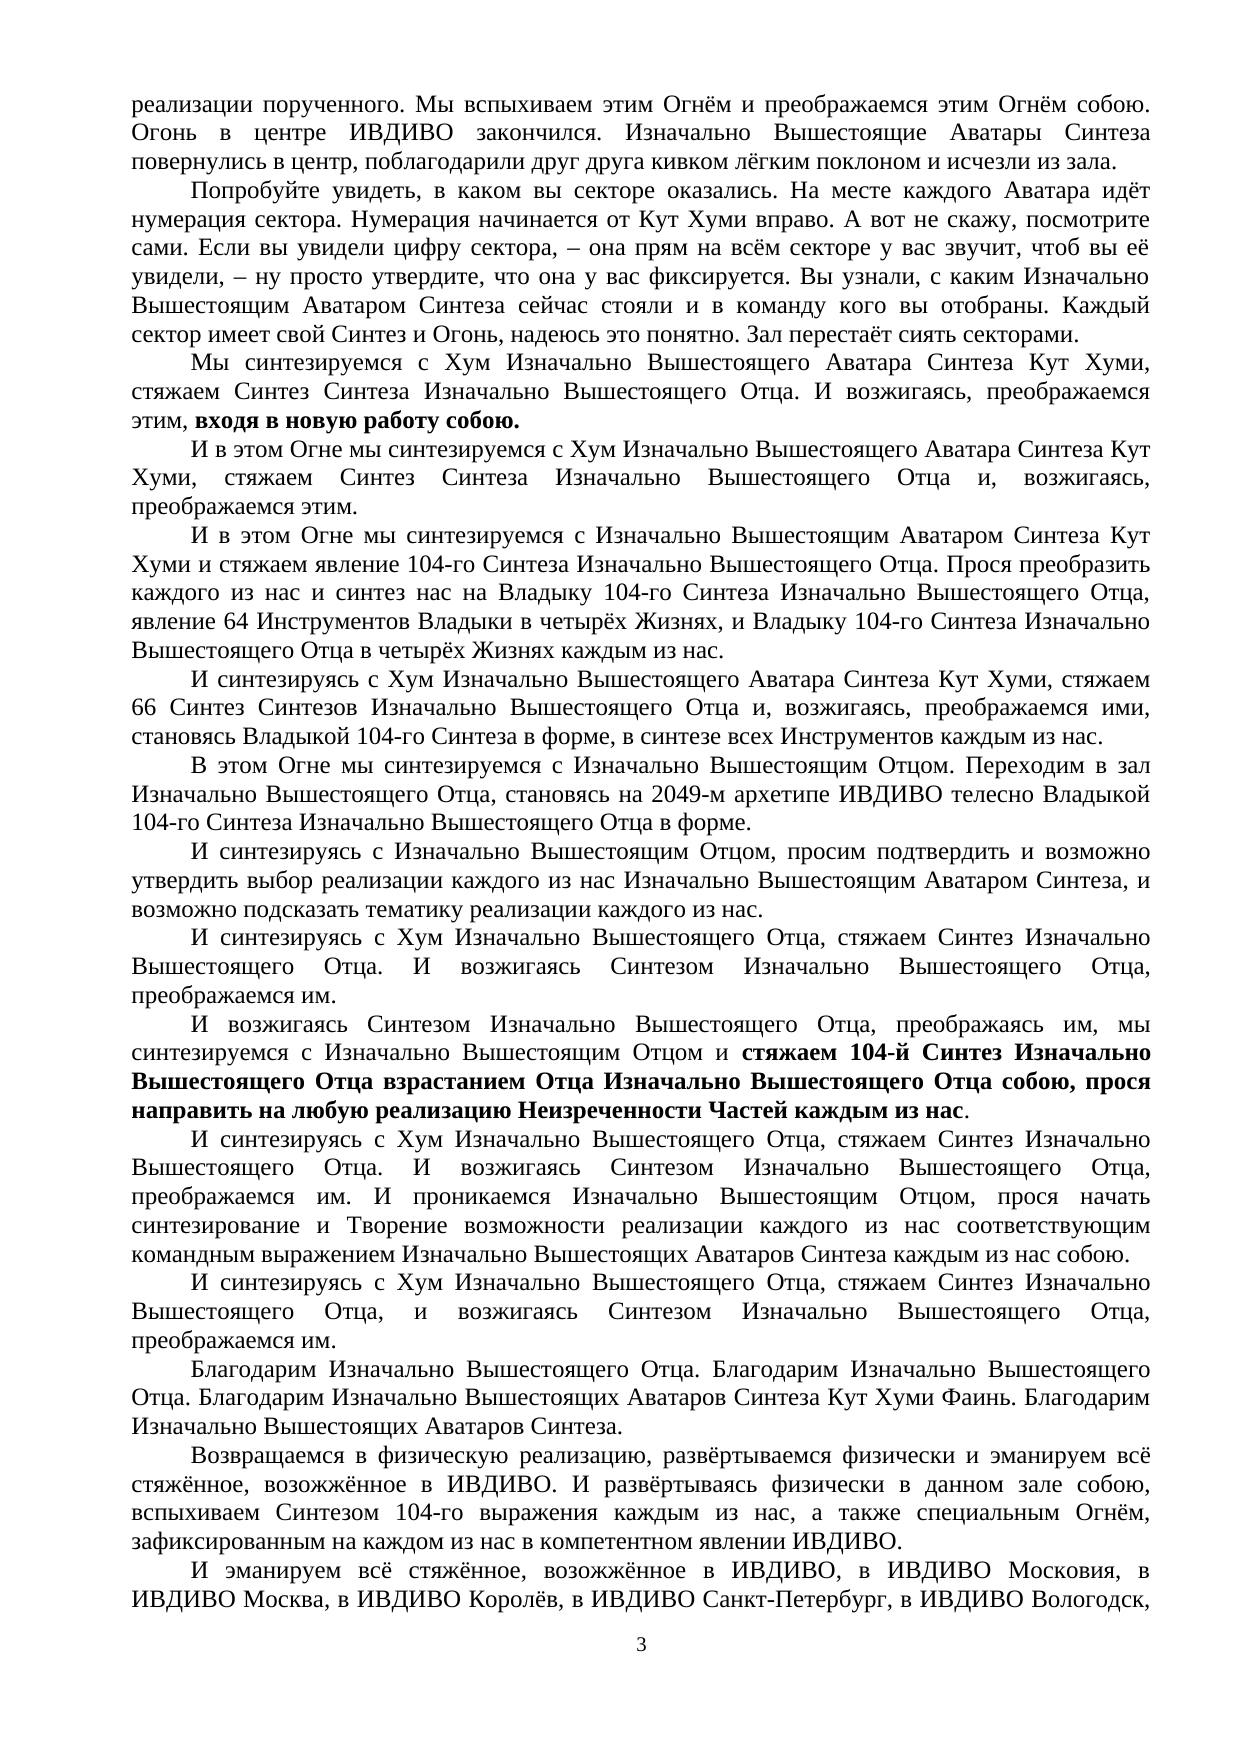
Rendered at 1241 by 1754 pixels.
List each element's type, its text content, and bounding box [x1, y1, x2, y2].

text Благодарим Изначально Вышестоящего Отца. Благодарим Изначально Вышестоящего Отца. Благодарим Изначально Вышестоящих Аватаров Синтеза Кут Хуми Фаинь. Благодарим Изначально Вышестоящих Аватаров Синтеза. [131, 1354, 1152, 1440]
text И синтезируясь с Хум Изначально Вышестоящего Аватара Синтеза Кут Хуми, стяжаем 66 Синтез Синтезов Изначально Вышестоящего Отца и, возжигаясь, преображаемся ими, становясь Владыкой 104-го Синтеза в форме, в синтезе всех Инструментов каждым из нас. [131, 664, 1152, 750]
text И синтезируясь с Изначально Вышестоящим Отцом, просим подтвердить и возможно утвердить выбор реализации каждого из нас Изначально Вышестоящим Аватаром Синтеза, и возможно подсказать тематику реализации каждого из нас. [131, 836, 1152, 922]
text И синтезируясь с Хум Изначально Вышестоящего Отца, стяжаем Синтез Изначально Вышестоящего Отца. И возжигаясь Синтезом Изначально Вышестоящего Отца, преображаемся им. [131, 922, 1152, 1009]
text Попробуйте увидеть, в каком вы секторе оказались. На месте каждого Аватара идёт нумерация сектора. Нумерация начинается от Кут Хуми вправо. А вот не скажу, посмотрите сами. Если вы увидели цифру сектора, – она прям на всём секторе у вас звучит, чтоб вы её увидели, – ну просто утвердите, что она у вас фиксируется. Вы узнали, с каким Изначально Вышестоящим Аватаром Синтеза сейчас стояли и в команду кого вы отобраны. Каждый сектор имеет свой Синтез и Огонь, надеюсь это понятно. Зал перестаёт сиять секторами. [131, 175, 1152, 347]
text И синтезируясь с Хум Изначально Вышестоящего Отца, стяжаем Синтез Изначально Вышестоящего Отца, и возжигаясь Синтезом Изначально Вышестоящего Отца, преображаемся им. [131, 1267, 1152, 1354]
text И синтезируясь с Хум Изначально Вышестоящего Отца, стяжаем Синтез Изначально Вышестоящего Отца. И возжигаясь Синтезом Изначально Вышестоящего Отца, преображаемся им. И проникаемся Изначально Вышестоящим Отцом, прося начать синтезирование и Творение возможности реализации каждого из нас соответствующим командным выражением Изначально Вышестоящих Аватаров Синтеза каждым из нас собою. [131, 1124, 1152, 1267]
text Мы синтезируемся с Хум Изначально Вышестоящего Аватара Синтеза Кут Хуми, стяжаем Синтез Синтеза Изначально Вышестоящего Отца. И возжигаясь, преображаемся этим, входя в новую работу собою. [131, 347, 1152, 434]
text В этом Огне мы синтезируемся с Изначально Вышестоящим Отцом. Переходим в зал Изначально Вышестоящего Отца, становясь на 2049-м архетипе ИВДИВО телесно Владыкой 104-го Синтеза Изначально Вышестоящего Отца в форме. [131, 750, 1152, 836]
text И в этом Огне мы синтезируемся с Изначально Вышестоящим Аватаром Синтеза Кут Хуми и стяжаем явление 104-го Синтеза Изначально Вышестоящего Отца. Прося преобразить каждого из нас и синтез нас на Владыку 104-го Синтеза Изначально Вышестоящего Отца, явление 64 Инструментов Владыки в четырёх Жизнях, и Владыку 104-го Синтеза Изначально Вышестоящего Отца в четырёх Жизнях каждым из нас. [131, 520, 1152, 664]
text Возвращаемся в физическую реализацию, развёртываемся физически и эманируем всё стяжённое, возожжённое в ИВДИВО. И развёртываясь физически в данном зале собою, вспыхиваем Синтезом 104-го выражения каждым из нас, а также специальным Огнём, зафиксированным на каждом из нас в компетентном явлении ИВДИВО. [131, 1440, 1152, 1555]
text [131, 1555, 1152, 1612]
text И возжигаясь Синтезом Изначально Вышестоящего Отца, преображаясь им, мы синтезируемся с Изначально Вышестоящим Отцом и стяжаем 104-й Синтез Изначально Вышестоящего Отца взрастанием Отца Изначально Вышестоящего Отца собою, прося направить на любую реализацию Неизреченности Частей каждым из нас. [131, 1009, 1152, 1124]
text И в этом Огне мы синтезируемся с Хум Изначально Вышестоящего Аватара Синтеза Кут Хуми, стяжаем Синтез Синтеза Изначально Вышестоящего Отца и, возжигаясь, преображаемся этим. [131, 434, 1152, 520]
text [131, 89, 1152, 175]
